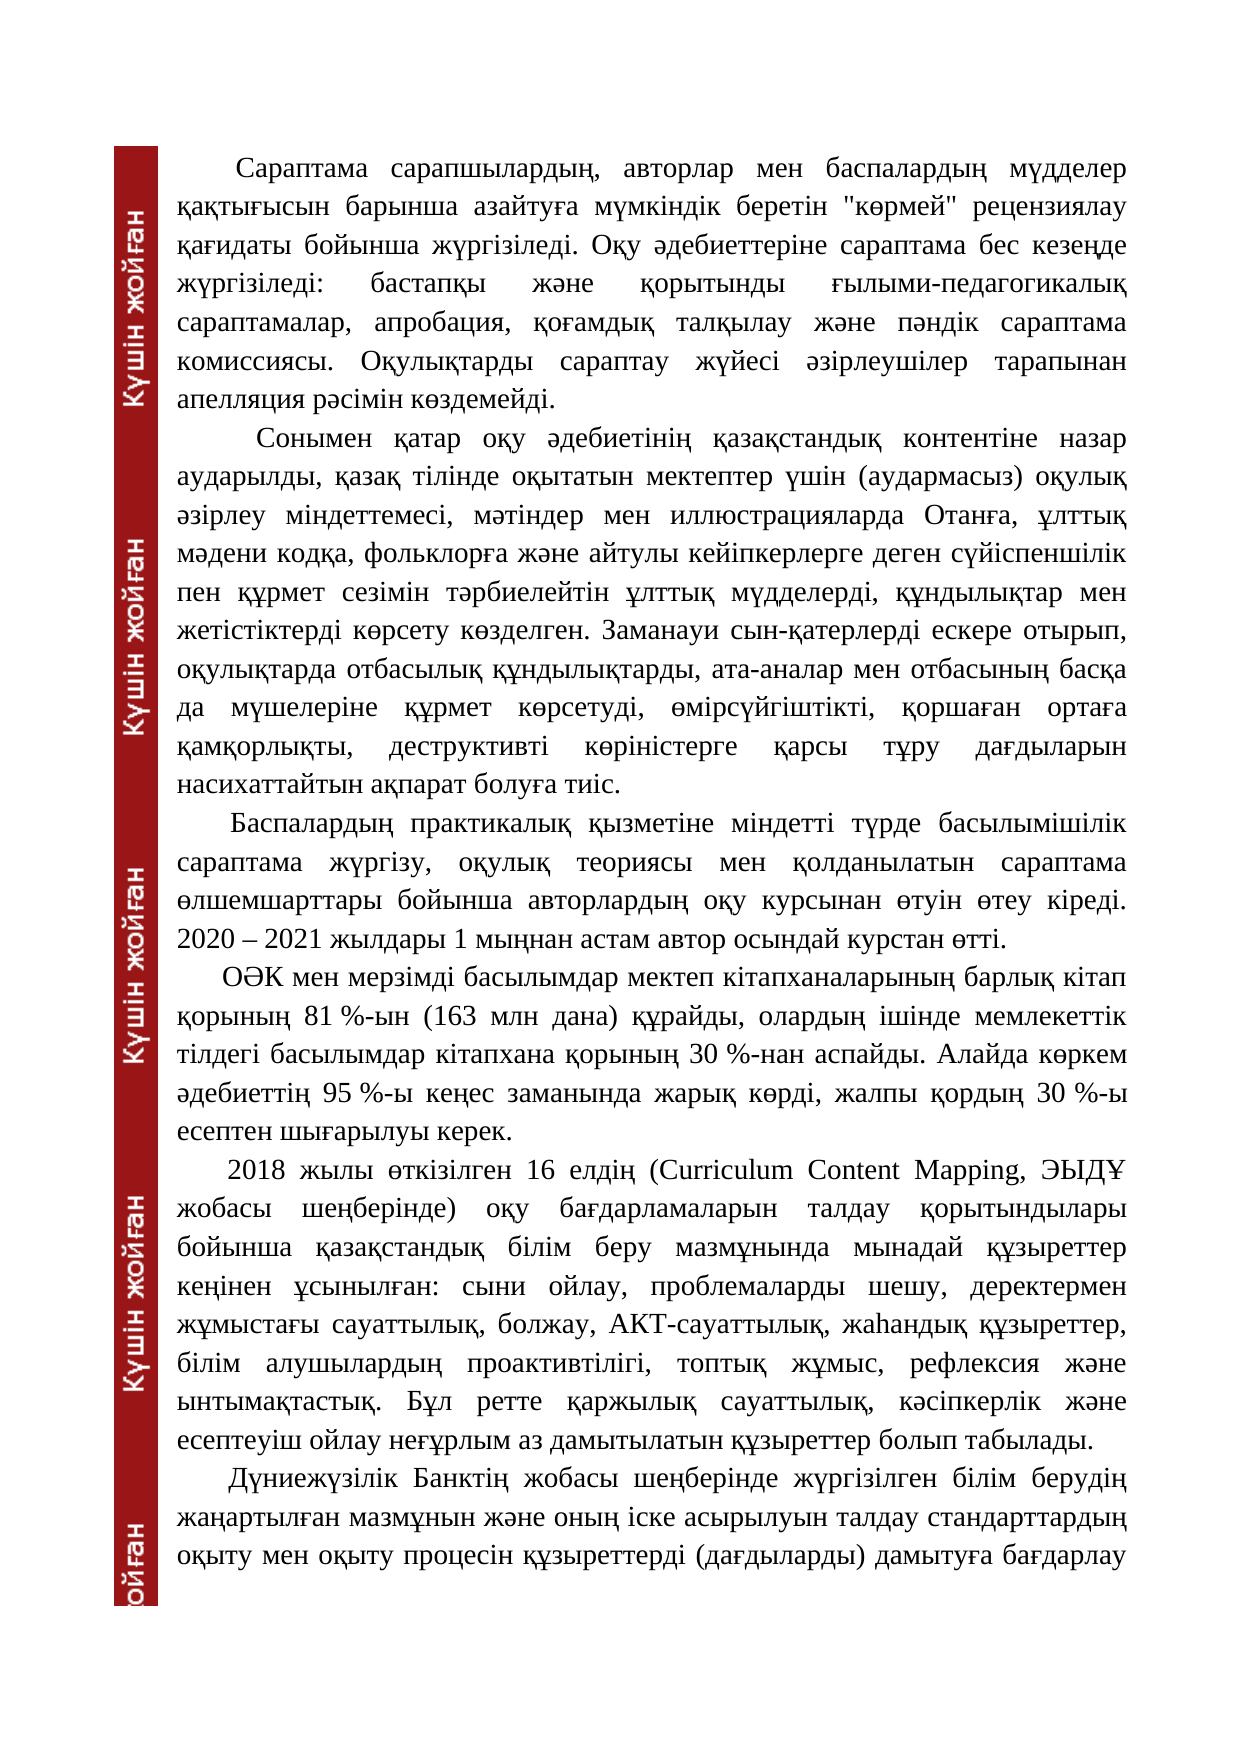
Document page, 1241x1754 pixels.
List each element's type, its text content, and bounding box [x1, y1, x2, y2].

text Сараптама сарапшылардың, авторлар мен баспалардың мүдделер қақтығысын барынша азайтуға мүмкіндік беретін "көрмей" рецензиялау қағидаты бойынша жүргізіледі. Оқу әдебиеттеріне сараптама бес кезеңде жүргізіледі: бастапқы және қорытынды ғылыми-педагогикалық сараптамалар, апробация, қоғамдық талқылау және пәндік сараптама комиссиясы. Оқулықтарды сараптау жүйесі әзірлеушілер тарапынан апелляция рәсімін көздемейді. [112, 150, 1128, 415]
text Сонымен қатар оқу әдебиетінің қазақстандық контентіне назар аударылды, қазақ тілінде оқытатын мектептер үшін (аудармасыз) оқулық әзірлеу міндеттемесі, мәтіндер мен иллюстрацияларда Отанға, ұлттық мәдени кодқа, фольклорға және айтулы кейіпкерлерге деген сүйіспеншілік пен құрмет сезімін тәрбиелейтін ұлттық мүдделерді, құндылықтар мен жетістіктерді көрсету көзделген. Заманауи сын-қатерлерді ескере отырып, оқулықтарда отбасылық құндылықтарды, ата-аналар мен отбасының басқа да мүшелеріне құрмет көрсетуді, өмірсүйгіштікті, қоршаған ортаға қамқорлықты, деструктивті көріністерге қарсы тұру дағдыларын насихаттайтын ақпарат болуға тиіс. [112, 420, 1128, 800]
picture [114, 146, 158, 150]
picture [114, 415, 158, 420]
picture [114, 800, 158, 805]
text 2018 жылы өткізілген 16 елдің (Curriculum Content Mapping, ЭЫДҰ жобасы шеңберінде) оқу бағдарламаларын талдау қорытындылары бойынша қазақстандық білім беру мазмұнында мынадай құзыреттер кеңінен ұсынылған: сыни ойлау, проблемаларды шешу, деректермен жұмыстағы сауаттылық, болжау, АКТ-сауаттылық, жаһандық құзыреттер, білім алушылардың проактивтілігі, топтық жұмыс, рефлексия және ынтымақтастық. Бұл ретте қаржылық сауаттылық, кәсіпкерлік және есептеуіш ойлау неғұрлым аз дамытылатын құзыреттер болып табылады. [112, 1152, 1128, 1455]
picture [114, 1571, 158, 1606]
picture [114, 1455, 158, 1460]
picture [114, 1147, 158, 1152]
text Баспалардың практикалық қызметіне міндетті түрде басылымішілік сараптама жүргізу, оқулық теориясы мен қолданылатын сараптама өлшемшарттары бойынша авторлардың оқу курсынан өтуін өтеу кіреді. 2020 – 2021 жылдары 1 мыңнан астам автор осындай курстан өтті. [112, 805, 1128, 954]
picture [114, 954, 158, 959]
text ОӘК мен мерзімді басылымдар мектеп кітапханаларының барлық кітап қорының 81 %-ын (163 млн дана) құрайды, олардың ішінде мемлекеттік тілдегі басылымдар кітапхана қорының 30 %-нан аспайды. Алайда көркем әдебиеттің 95 %-ы кеңес заманында жарық көрді, жалпы қордың 30 %-ы есептен шығарылуы керек. [112, 959, 1128, 1147]
